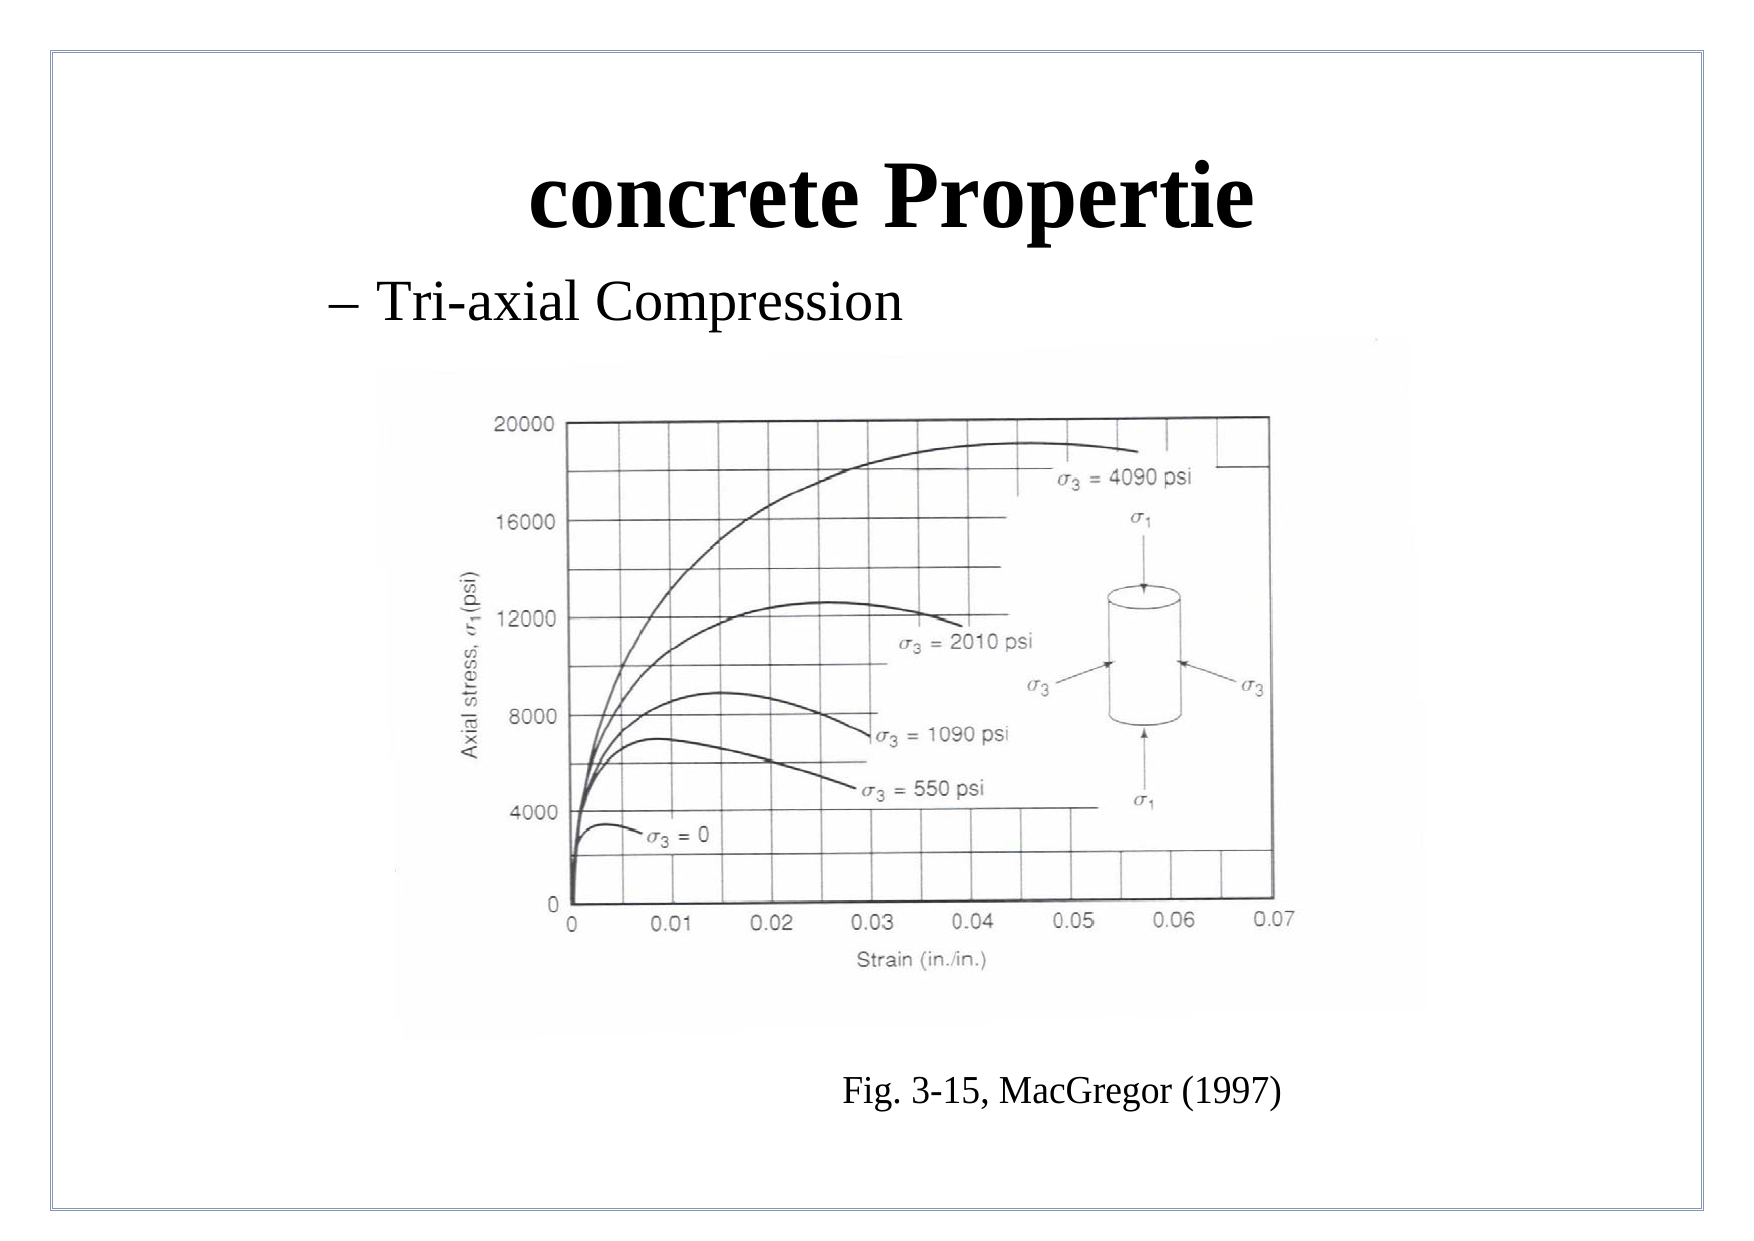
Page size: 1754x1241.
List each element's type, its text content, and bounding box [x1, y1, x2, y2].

picture [377, 336, 1428, 1041]
subtitle concrete Propertie [147, 137, 1638, 249]
text Fig. 3-15, MacGregor (1997) [842, 1067, 1639, 1112]
list Tri-axial Compression [329, 266, 1639, 333]
